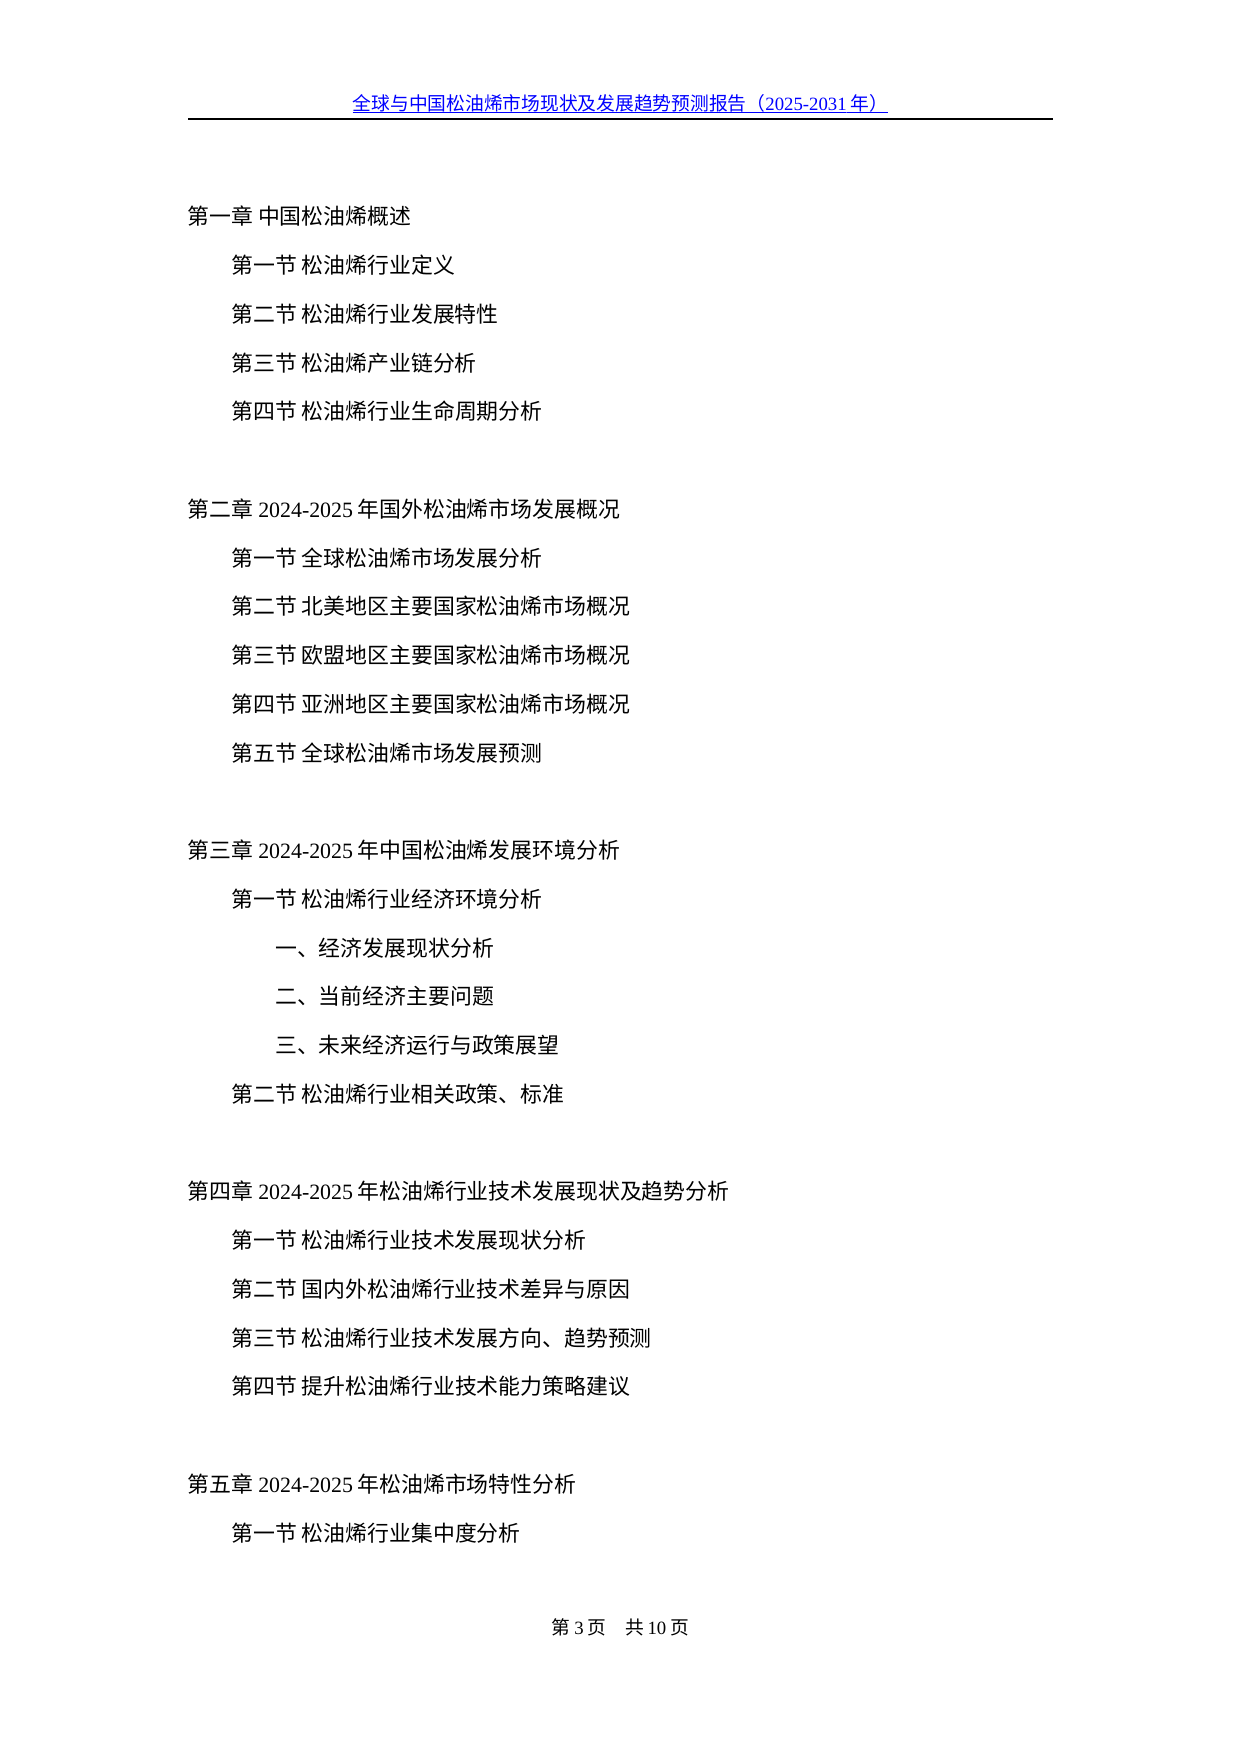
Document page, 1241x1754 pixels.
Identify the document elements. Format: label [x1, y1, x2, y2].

text [187, 150, 1053, 1548]
